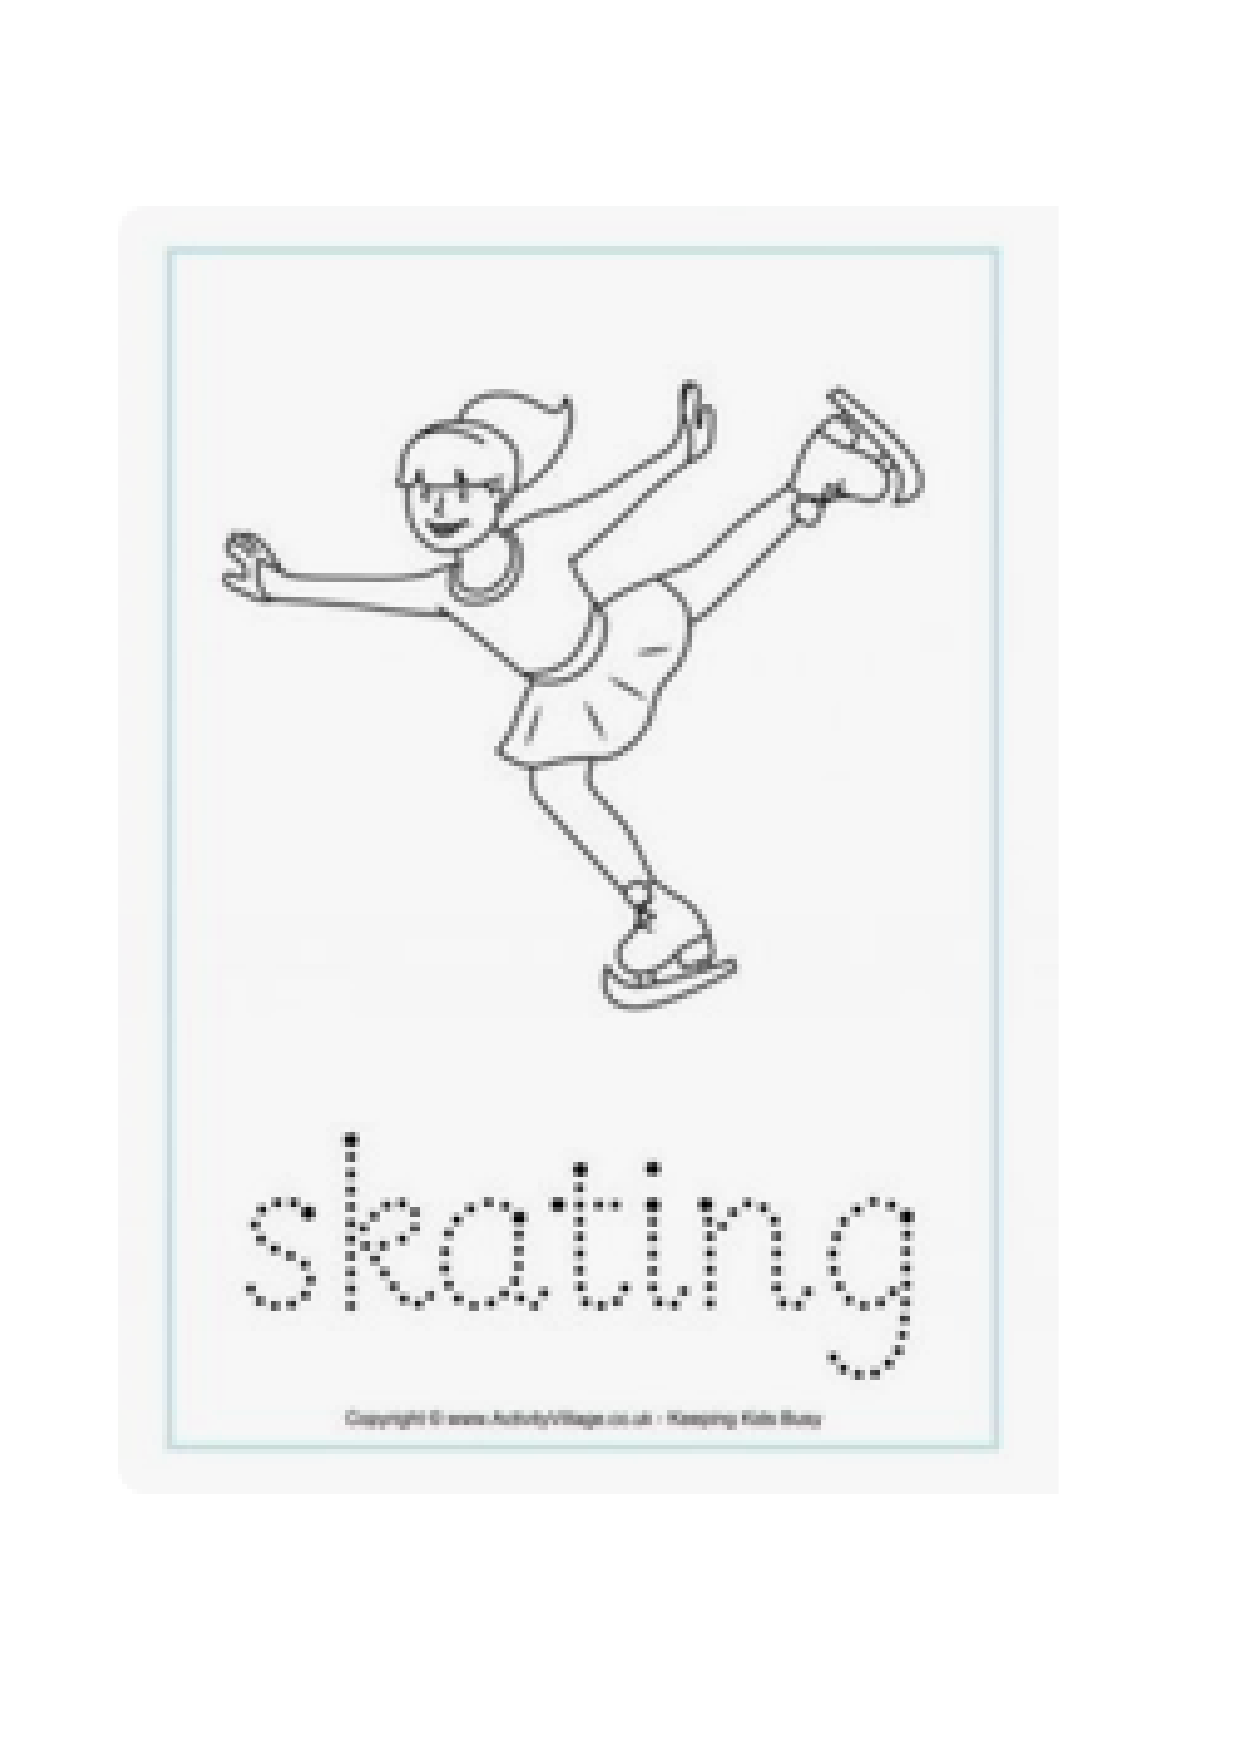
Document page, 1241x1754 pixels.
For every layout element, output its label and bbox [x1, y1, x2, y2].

picture [118, 147, 1059, 1554]
